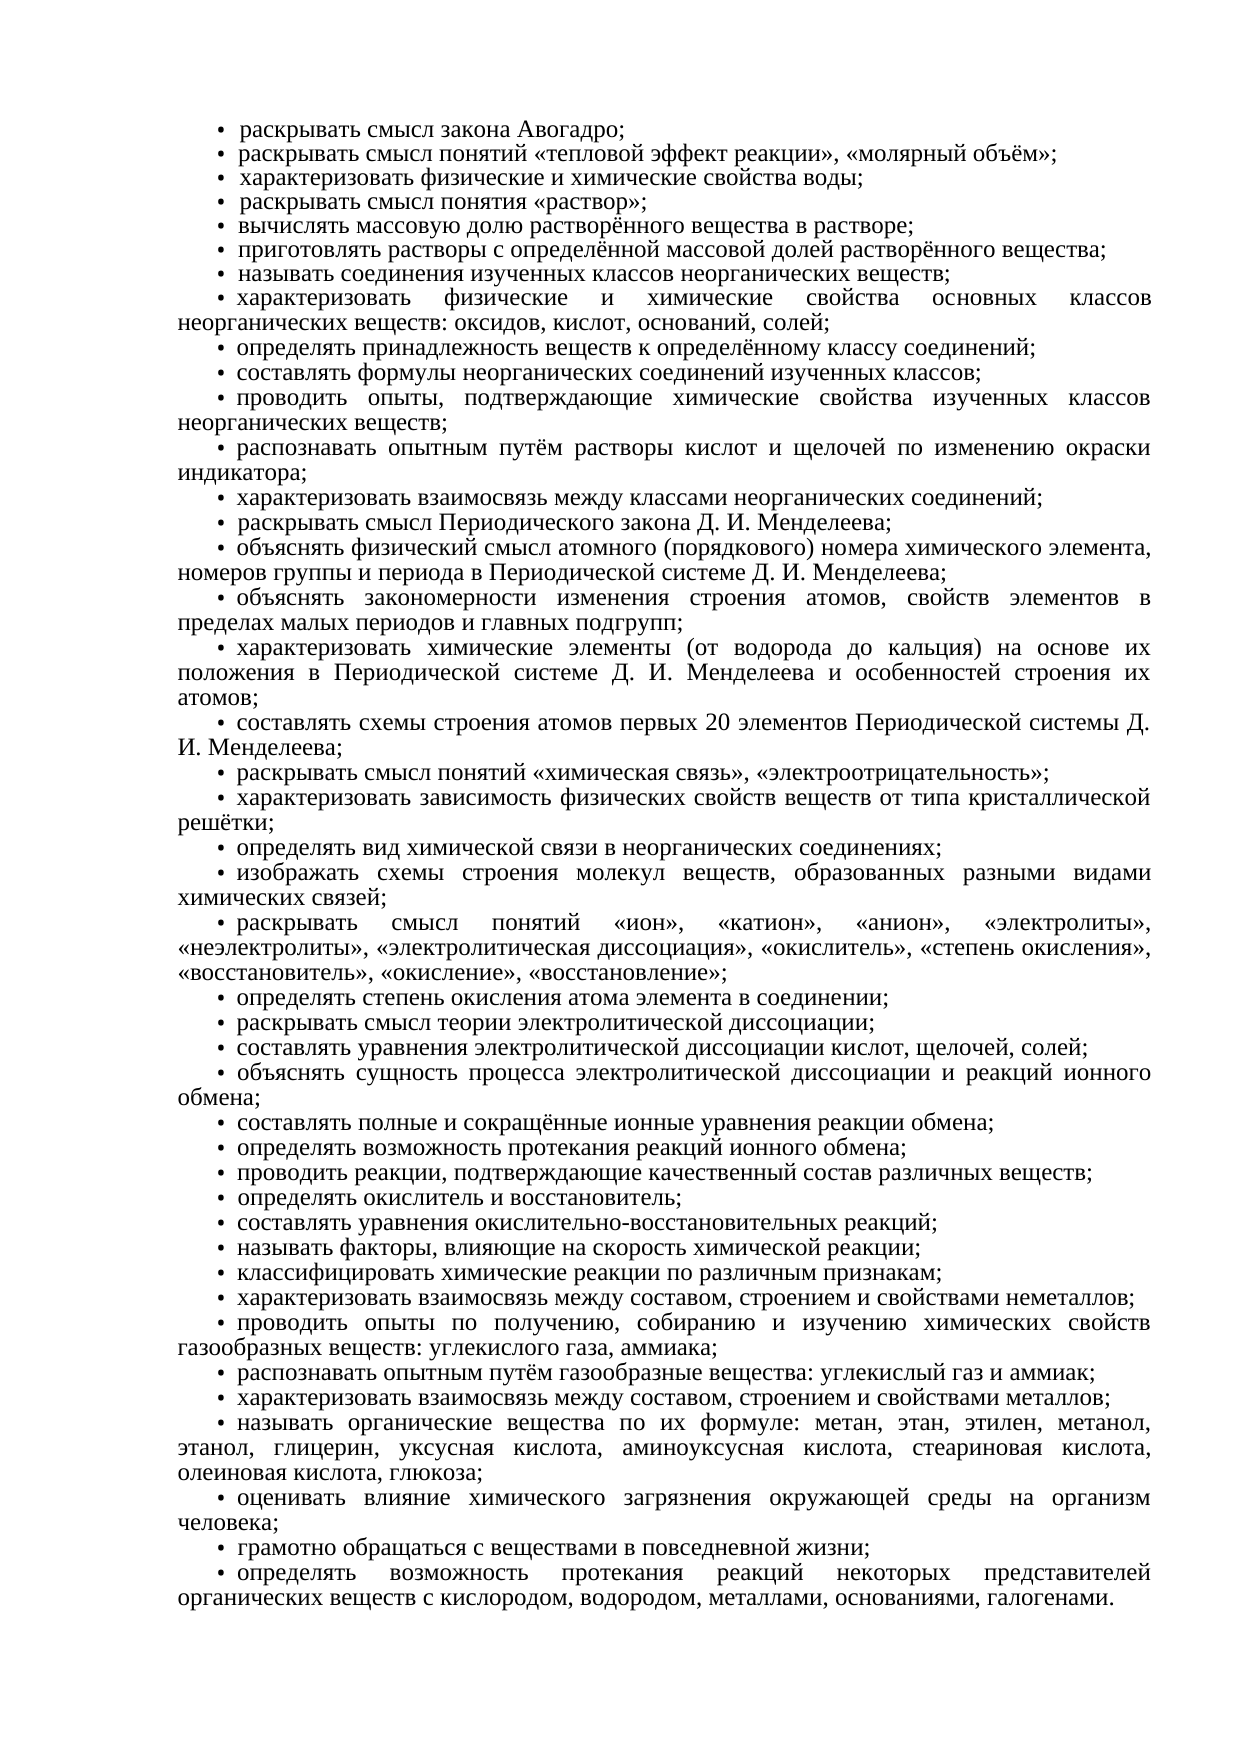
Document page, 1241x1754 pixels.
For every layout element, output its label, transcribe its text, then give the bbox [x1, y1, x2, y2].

list раскрывать смысл понятий «ион», «катион», «анион», «электролиты», «неэлектролиты», «электролитическая диссоциация», «окислитель», «степень окисления», «восстановитель», «окисление», «восстановление»; [177, 911, 1152, 986]
list оценивать влияние химического загрязнения окружающей среды на организм человека; [177, 1486, 1152, 1536]
list характеризовать зависимость физических свойств веществ от типа кристаллической решётки; [177, 786, 1152, 836]
list характеризовать физические и химические свойства воды; [177, 166, 1152, 190]
list грамотно обращаться с веществами в повседневной жизни; [177, 1536, 1152, 1561]
list составлять уравнения электролитической диссоциации кислот, щелочей, солей; [177, 1036, 1152, 1061]
list определять окислитель и восстановитель; [177, 1186, 1152, 1211]
list раскрывать смысл закона Авогадро; [177, 118, 1152, 142]
list приготовлять растворы с определённой массовой долей растворённого вещества; [177, 238, 1152, 262]
list раскрывать смысл Периодического закона Д. И. Менделеева; [177, 511, 1152, 536]
list определять степень окисления атома элемента в соединении; [177, 986, 1152, 1011]
list объяснять физический смысл атомного (порядкового) номера химического элемента, номеров группы и периода в Периодической системе Д. И. Менделеева; [177, 536, 1152, 586]
list изображать схемы строения молекул веществ, образованных разными видами химических связей; [177, 861, 1152, 911]
list характеризовать взаимосвязь между составом, строением и свойствами металлов; [177, 1386, 1152, 1411]
list составлять полные и сокращённые ионные уравнения реакции обмена; [177, 1111, 1152, 1136]
list характеризовать физические и химические свойства основных классов неорганических веществ: оксидов, кислот, оснований, солей; [177, 286, 1152, 336]
list распознавать опытным путём растворы кислот и щелочей по изменению окраски индикатора; [177, 436, 1152, 486]
list составлять уравнения окислительно-восстановительных реакций; [177, 1211, 1152, 1236]
list называть факторы, влияющие на скорость химической реакции; [177, 1236, 1152, 1261]
list раскрывать смысл понятий «тепловой эффект реакции», «молярный объём»; [177, 142, 1152, 166]
list характеризовать химические элементы (от водорода до кальция) на основе их положения в Периодической системе Д. И. Менделеева и особенностей строения их атомов; [177, 636, 1152, 711]
list раскрывать смысл понятий «химическая связь», «электроотрицательность»; [177, 761, 1152, 786]
list классифицировать химические реакции по различным признакам; [177, 1261, 1152, 1286]
list характеризовать взаимосвязь между классами неорганических соединений; [177, 486, 1152, 511]
list определять возможность протекания реакций ионного обмена; [177, 1136, 1152, 1161]
list объяснять сущность процесса электролитической диссоциации и реакций ионного обмена; [177, 1061, 1152, 1111]
list составлять формулы неорганических соединений изученных классов; [177, 361, 1152, 386]
list называть соединения изученных классов неорганических веществ; [177, 262, 1152, 286]
list называть органические вещества по их формуле: метан, этан, этилен, метанол, этанол, глицерин, уксусная кислота, аминоуксусная кислота, стеариновая кислота, олеиновая кислота, глюкоза; [177, 1411, 1152, 1486]
list проводить опыты по получению, собиранию и изучению химических свойств газообразных веществ: углекислого газа, аммиака; [177, 1311, 1152, 1361]
list определять возможность протекания реакций некоторых представителей органических веществ с кислородом, водородом, металлами, основаниями, галогенами. [177, 1561, 1152, 1611]
list объяснять закономерности изменения строения атомов, свойств элементов в пределах малых периодов и главных подгрупп; [177, 586, 1152, 636]
list раскрывать смысл понятия «раствор»; [177, 190, 1152, 214]
list проводить опыты, подтверждающие химические свойства изученных классов неорганических веществ; [177, 386, 1152, 436]
list характеризовать взаимосвязь между составом, строением и свойствами неметаллов; [177, 1286, 1152, 1311]
list раскрывать смысл теории электролитической диссоциации; [177, 1011, 1152, 1036]
list вычислять массовую долю растворённого вещества в растворе; [177, 214, 1152, 238]
list определять принадлежность веществ к определённому классу соединений; [177, 336, 1152, 361]
list проводить реакции, подтверждающие качественный состав различных веществ; [177, 1161, 1152, 1186]
list распознавать опытным путём газообразные вещества: углекислый газ и аммиак; [177, 1361, 1152, 1386]
list составлять схемы строения атомов первых 20 элементов Периодической системы Д. И. Менделеева; [177, 711, 1152, 761]
list определять вид химической связи в неорганических соединениях; [177, 836, 1152, 861]
